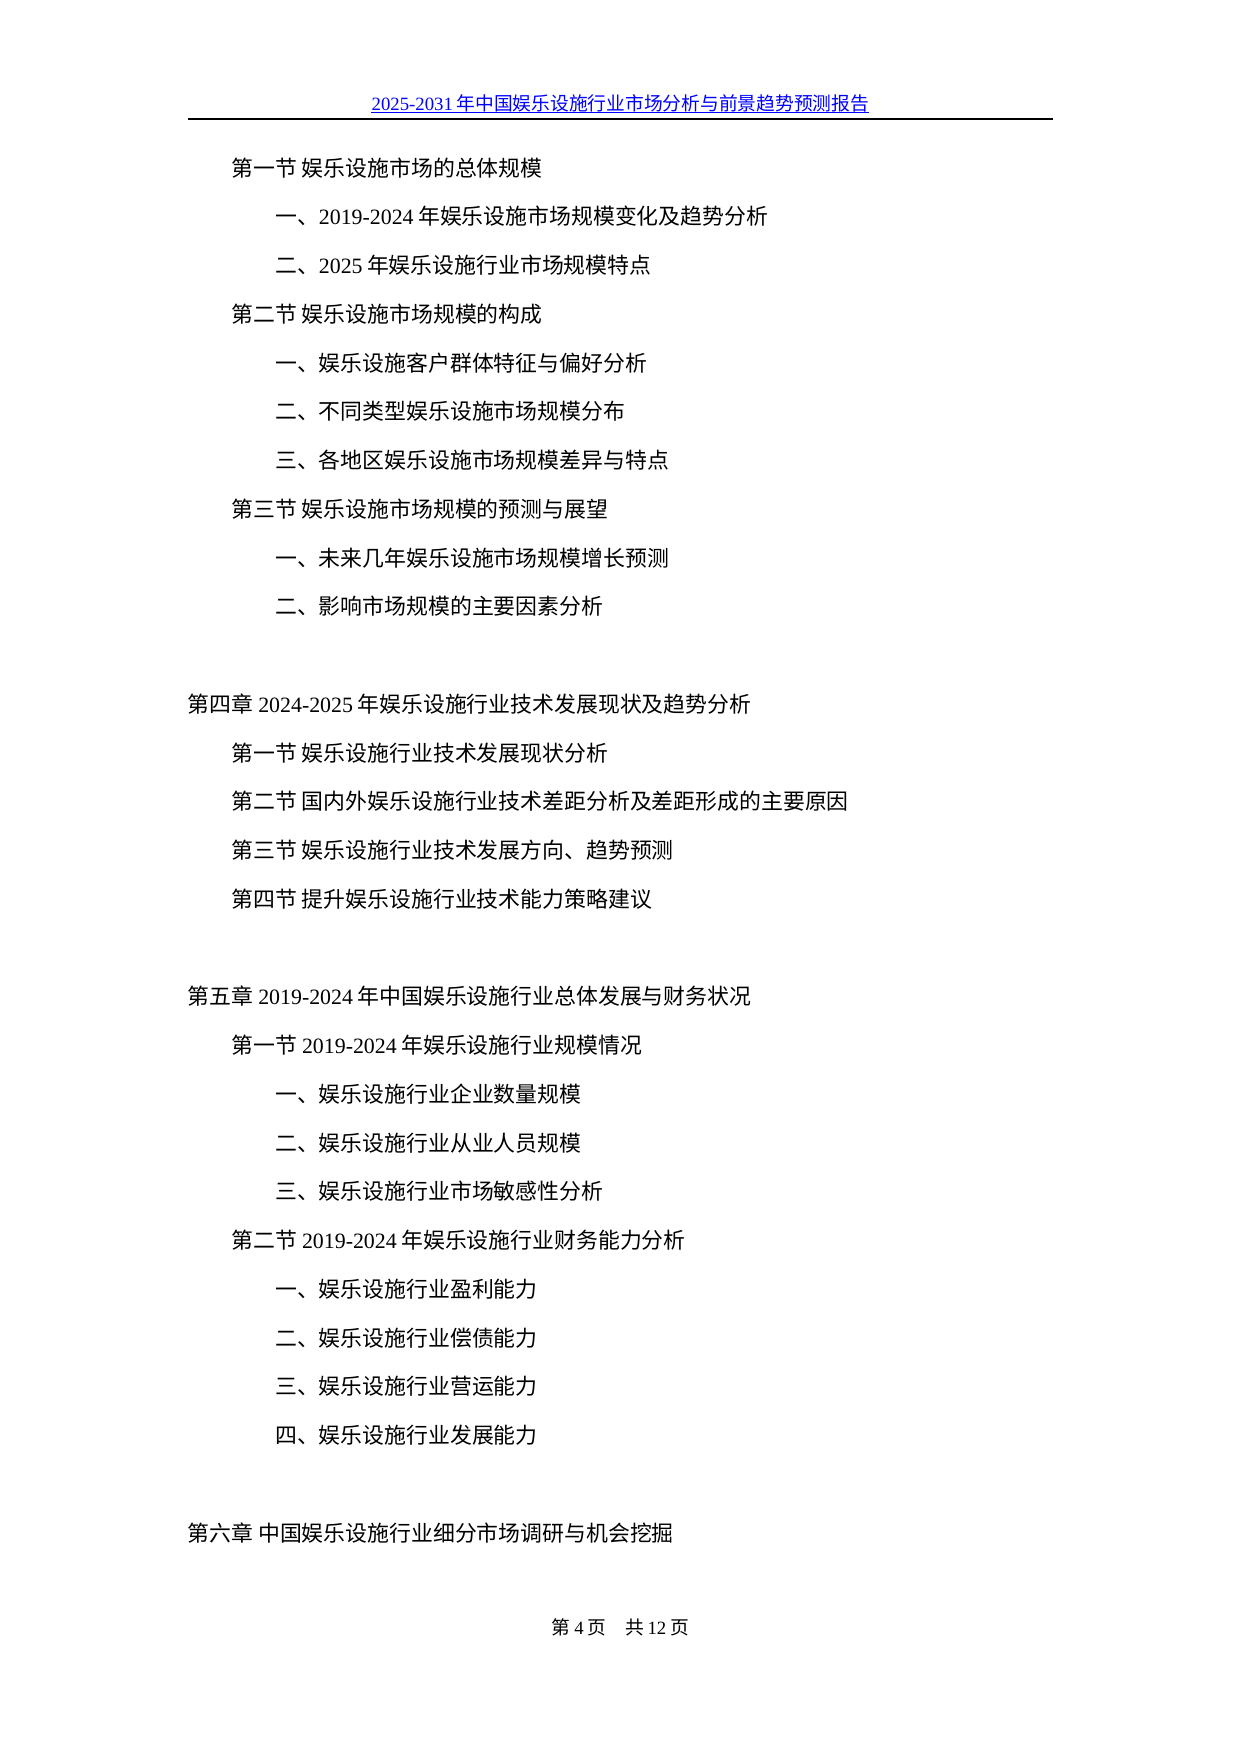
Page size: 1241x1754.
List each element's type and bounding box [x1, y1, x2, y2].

text [187, 150, 1053, 1548]
